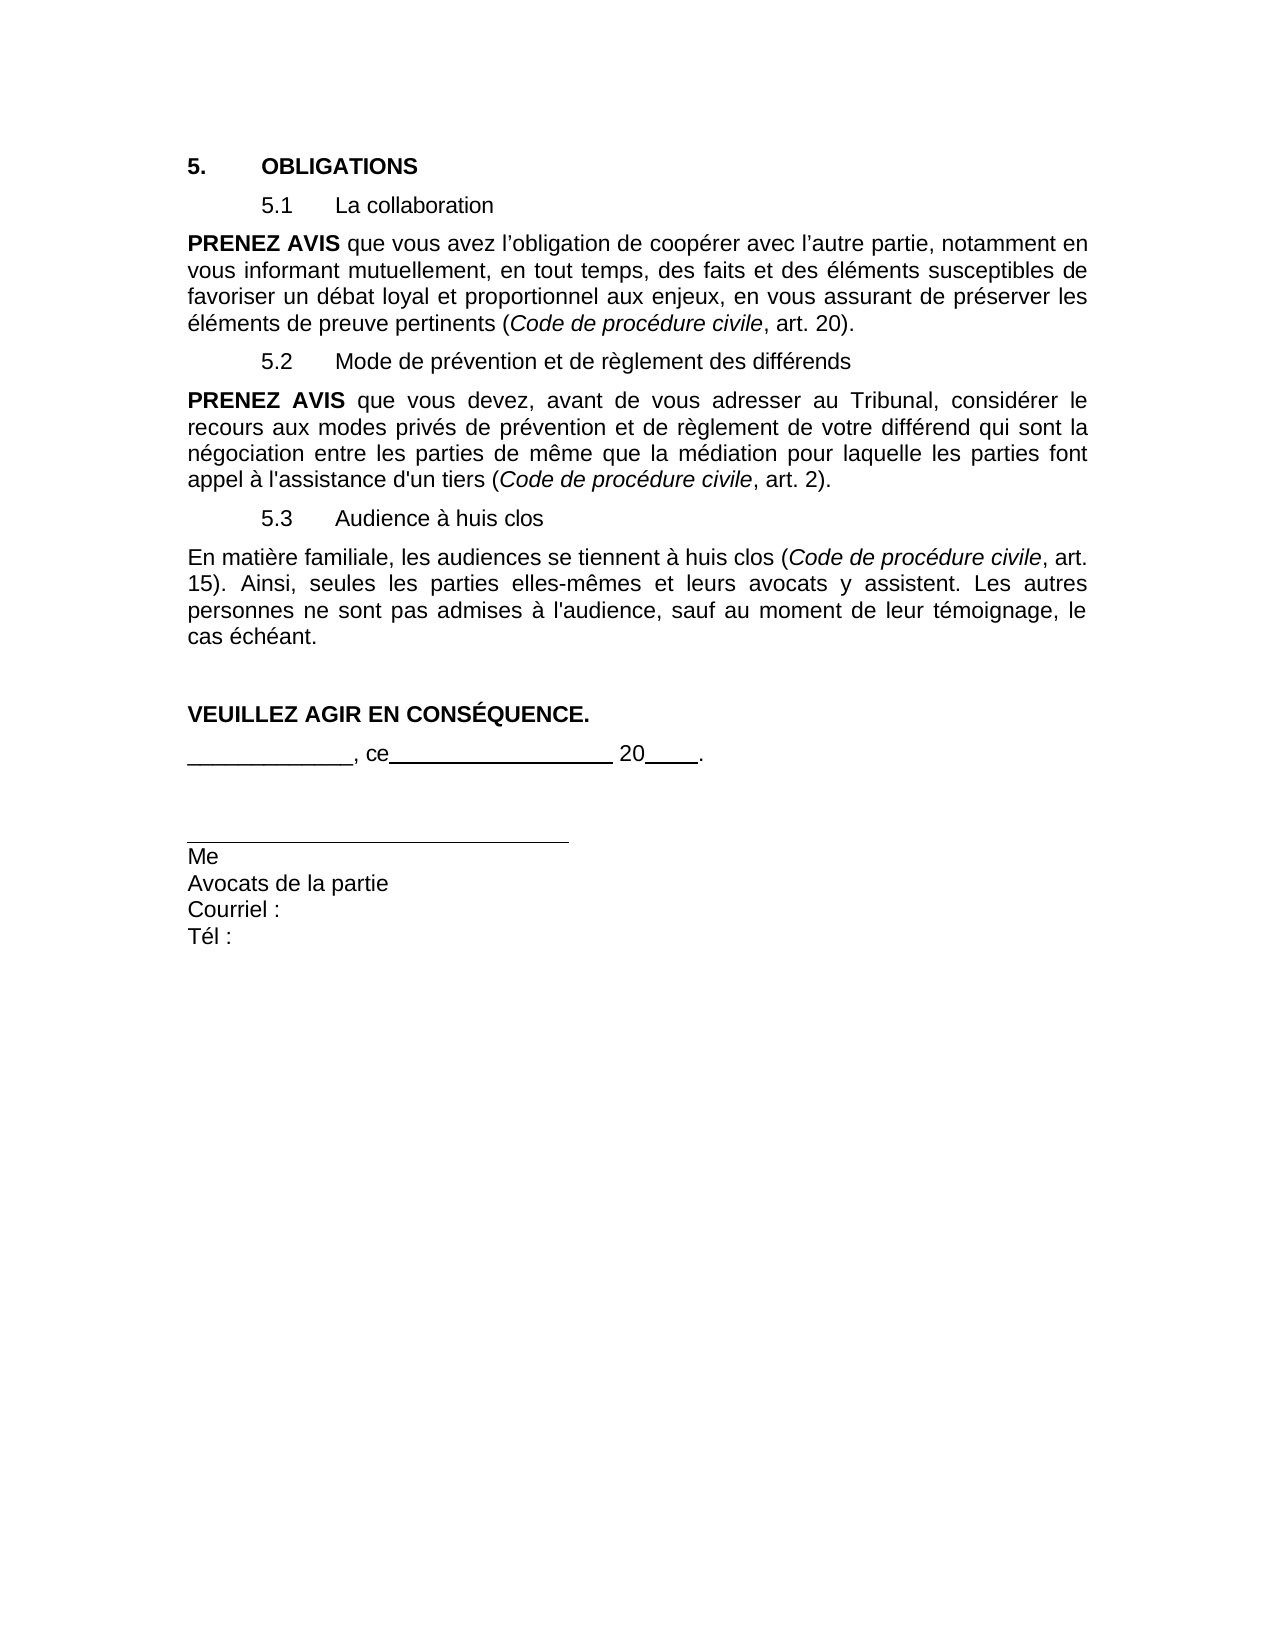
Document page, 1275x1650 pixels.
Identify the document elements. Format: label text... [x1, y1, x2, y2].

subtitle VEUILLEZ AGIR EN CONSÉQUENCE. [187, 701, 1102, 727]
text PRENEZ AVIS que vous avez l’obligation de coopérer avec l’autre partie, notamment en vous informant mutuellement, en tout temps, des faits et des éléments susceptibles de favoriser un débat loyal et proportionnel aux enjeux, en vous assurant de préserver les éléments de preuve pertinents (Code de procédure civile, art. 20). [187, 230, 1088, 336]
text En matière familiale, les audiences se tiennent à huis clos (Code de procédure civile, art. 15). Ainsi, seules les parties elles-mêmes et leurs avocats y assistent. Les autres personnes ne sont pas admises à l'audience, sauf au moment de leur témoignage, le cas échéant. [187, 544, 1088, 649]
text _____________, ce 20 . [187, 739, 1102, 766]
text PRENEZ AVIS que vous devez, avant de vous adresser au Tribunal, considérer le recours aux modes privés de prévention et de règlement de votre différend qui sont la négociation entre les parties de même que la médiation pour laquelle les parties font appel à l'assistance d'un tiers (Code de procédure civile, art. 2). [187, 387, 1088, 492]
text Avocats de la partie Courriel : [187, 870, 463, 923]
list La collaboration [261, 192, 1102, 218]
text Tél : [187, 923, 1102, 949]
list Mode de prévention et de règlement des différends [261, 348, 1102, 374]
subtitle OBLIGATIONS [187, 153, 1102, 179]
text Me [187, 840, 1102, 870]
list Audience à huis clos [261, 505, 1102, 531]
